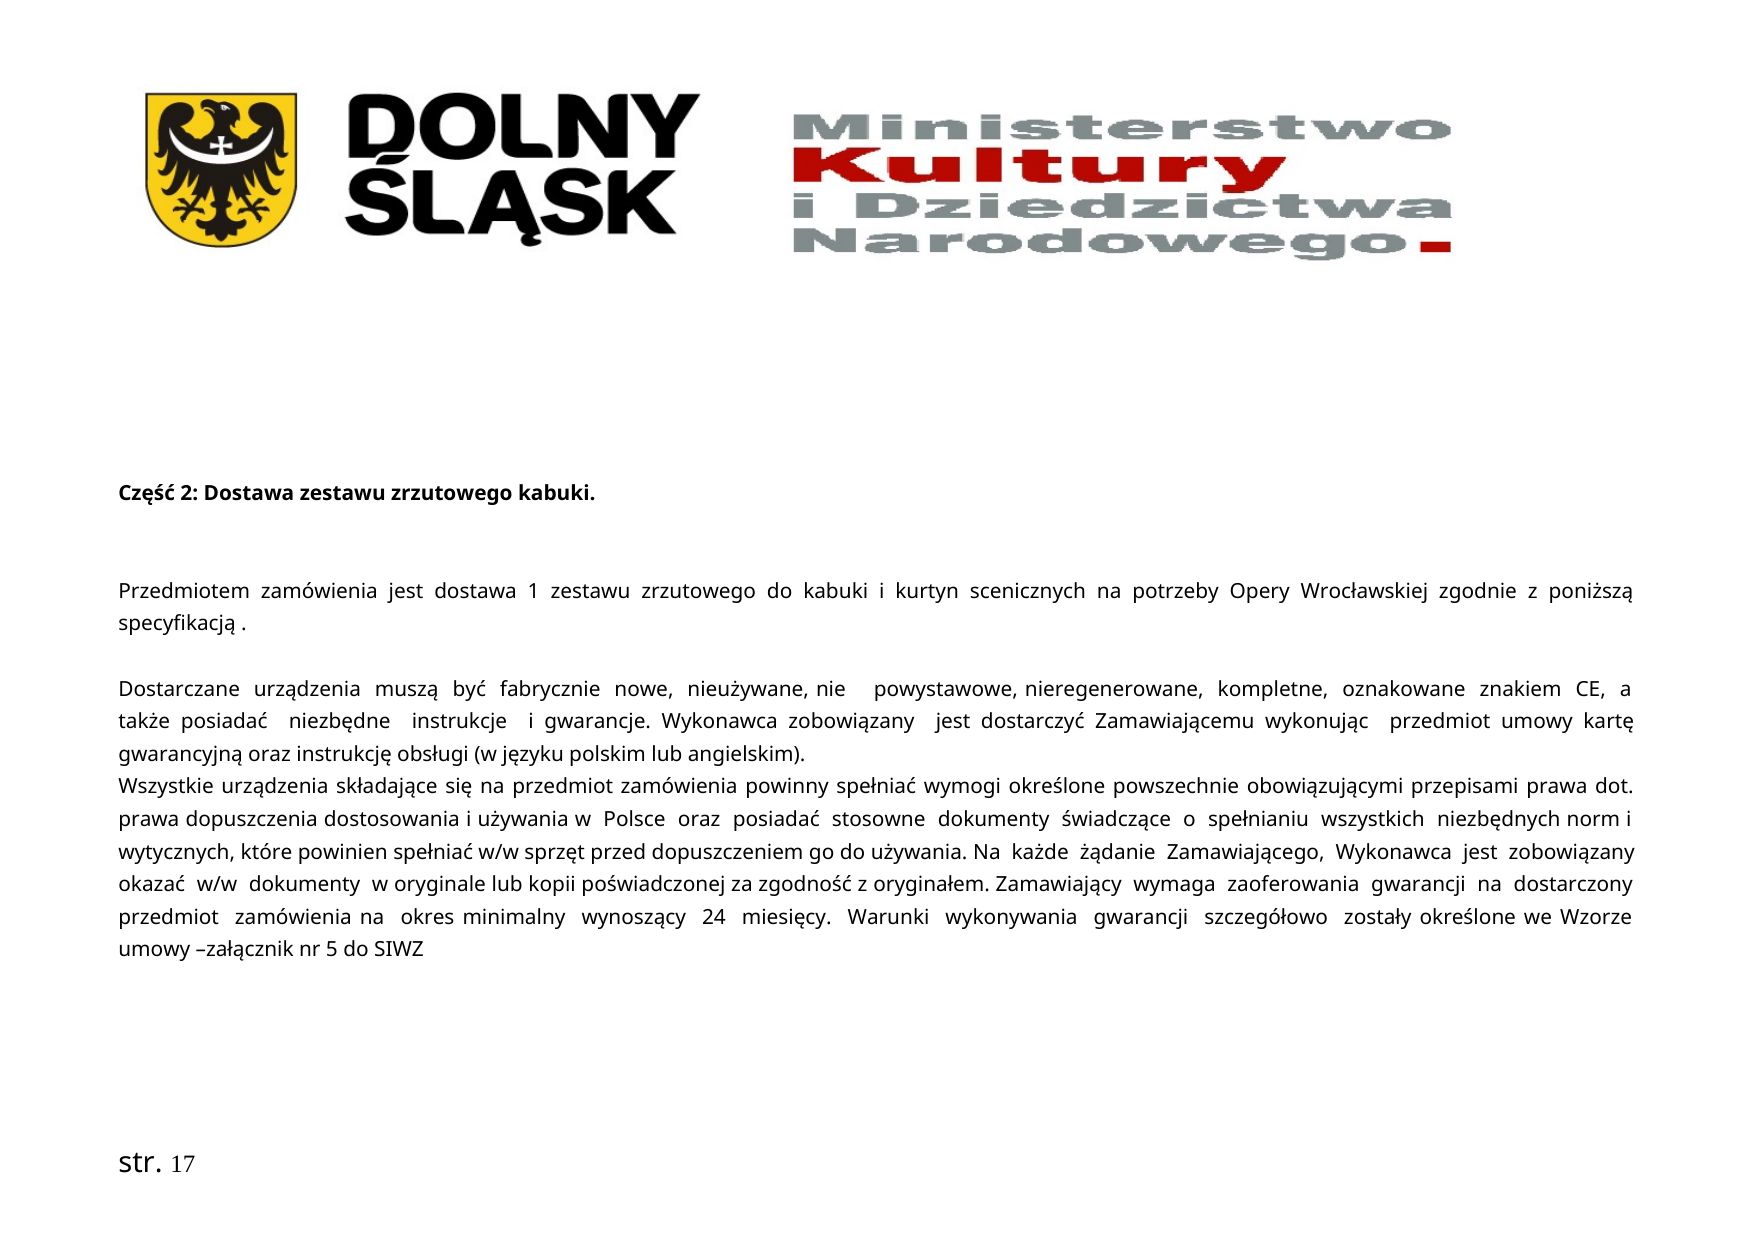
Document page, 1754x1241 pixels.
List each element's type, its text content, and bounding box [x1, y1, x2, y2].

text Dostarczane urządzenia muszą być fabrycznie nowe, nieużywane, nie powystawowe, nieregenerowane, kompletne, oznakowane znakiem CE, a także posiadać niezbędne instrukcje i gwarancje. Wykonawca zobowiązany jest dostarczyć Zamawiającemu wykonując przedmiot umowy kartę gwarancyjną oraz instrukcję obsługi (w języku polskim lub angielskim). [118, 674, 1636, 767]
picture [118, 70, 1637, 309]
text Część 2: Dostawa zestawu zrzutowego kabuki. [118, 478, 1636, 507]
text Wszystkie urządzenia składające się na przedmiot zamówienia powinny spełniać wymogi określone powszechnie obowiązującymi przepisami prawa dot. prawa dopuszczenia dostosowania i używania w Polsce oraz posiadać stosowne dokumenty świadczące o spełnianiu wszystkich niezbędnych norm i wytycznych, które powinien spełniać w/w sprzęt przed dopuszczeniem go do używania. Na każde żądanie Zamawiającego, Wykonawca jest zobowiązany okazać w/w dokumenty w oryginale lub kopii poświadczonej za zgodność z oryginałem. Zamawiający wymaga zaoferowania gwarancji na dostarczony przedmiot zamówienia na okres minimalny wynoszący 24 miesięcy. Warunki wykonywania gwarancji szczegółowo zostały określone we Wzorze umowy –załącznik nr 5 do SIWZ [118, 772, 1636, 963]
text Przedmiotem zamówienia jest dostawa 1 zestawu zrzutowego do kabuki i kurtyn scenicznych na potrzeby Opery Wrocławskiej zgodnie z poniższą specyfikacją . [118, 576, 1636, 637]
